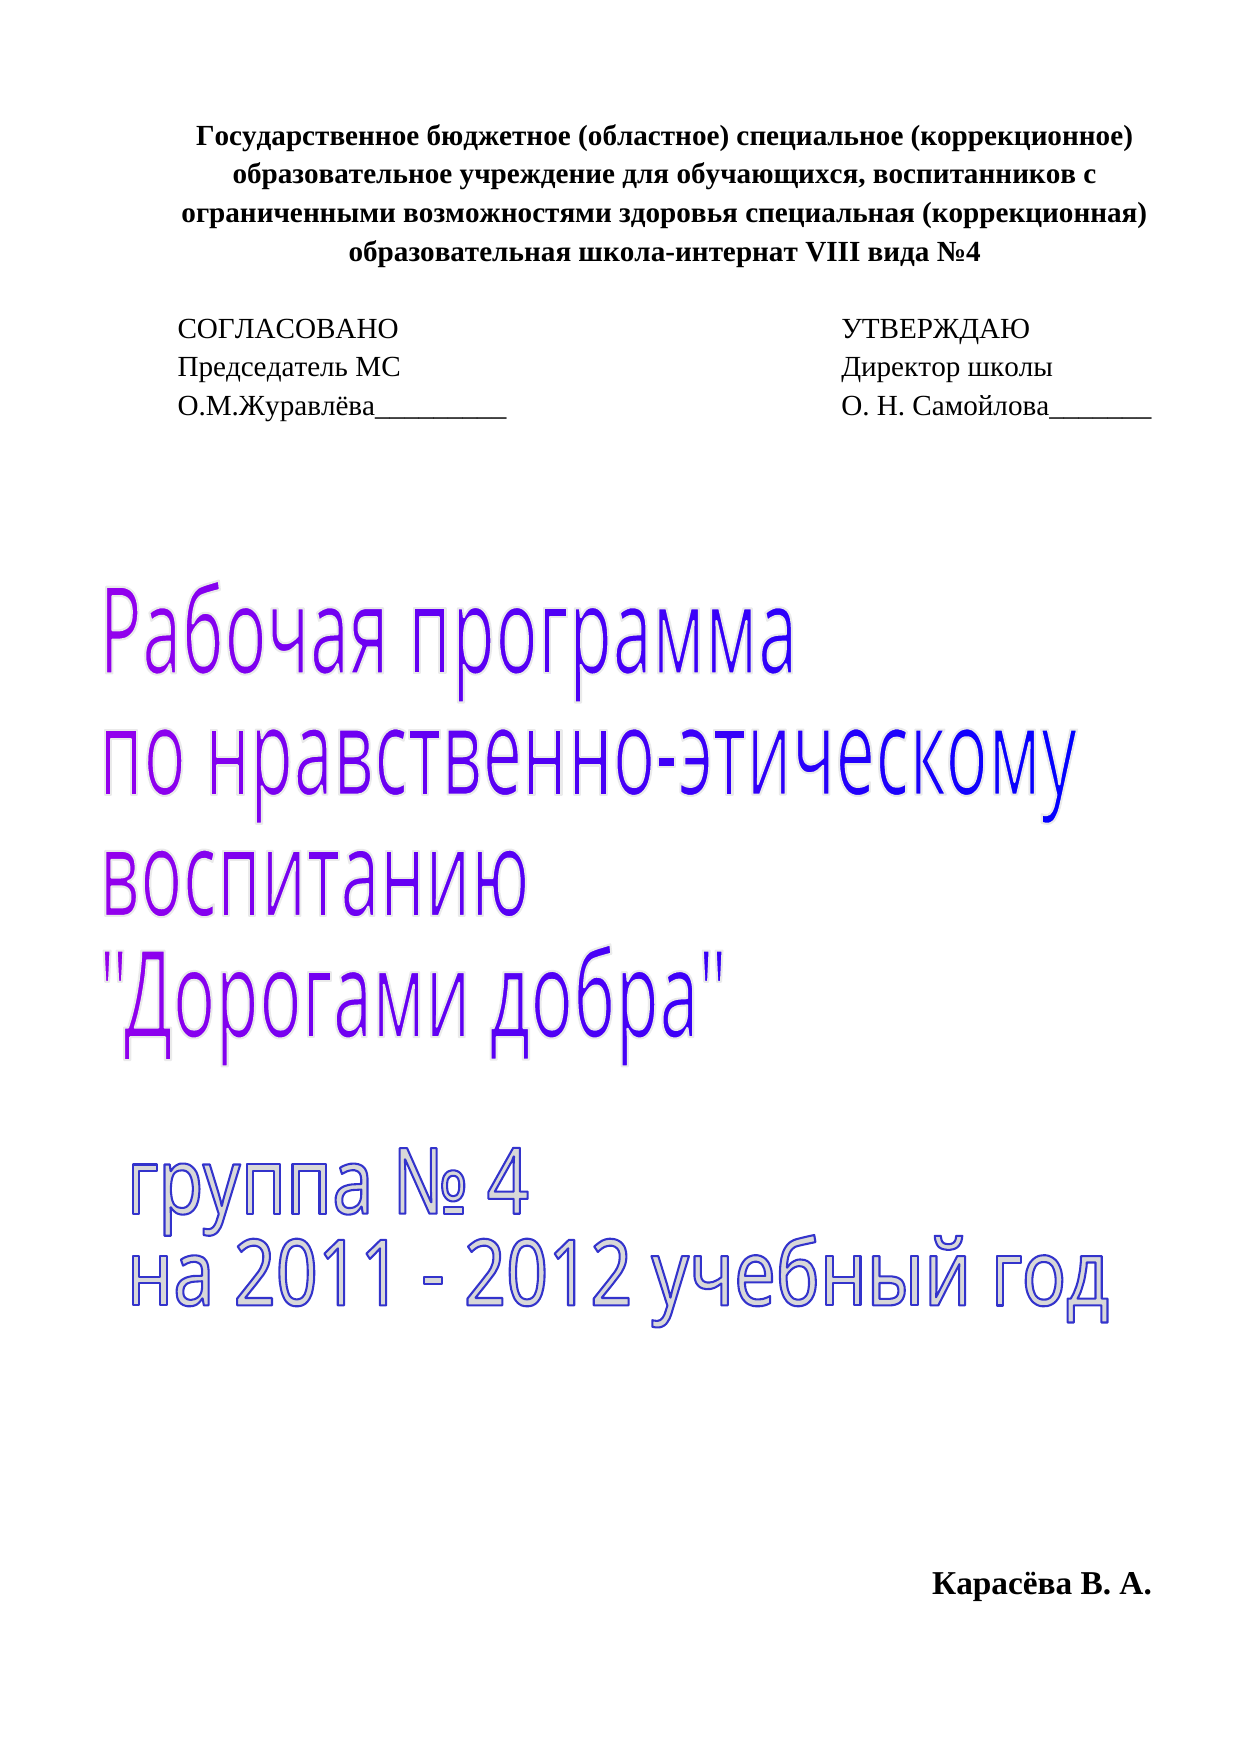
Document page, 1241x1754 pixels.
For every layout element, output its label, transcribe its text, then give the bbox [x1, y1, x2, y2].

text О.М.Журавлёва_________ О. Н. Самойлова_______ [177, 388, 1152, 421]
text Государственное бюджетное (областное) специальное (коррекционное) образовательное учреждение для обучающихся, воспитанников с ограниченными возможностями здоровья специальная (коррекционная) образовательная школа-интернат VIII вида №4 [177, 118, 1152, 267]
text Карасёва В. А. [177, 1563, 1152, 1601]
text Председатель МС Директор школы [177, 349, 1152, 383]
text СОГЛАСОВАНО УТВЕРЖДАЮ [177, 311, 1152, 344]
